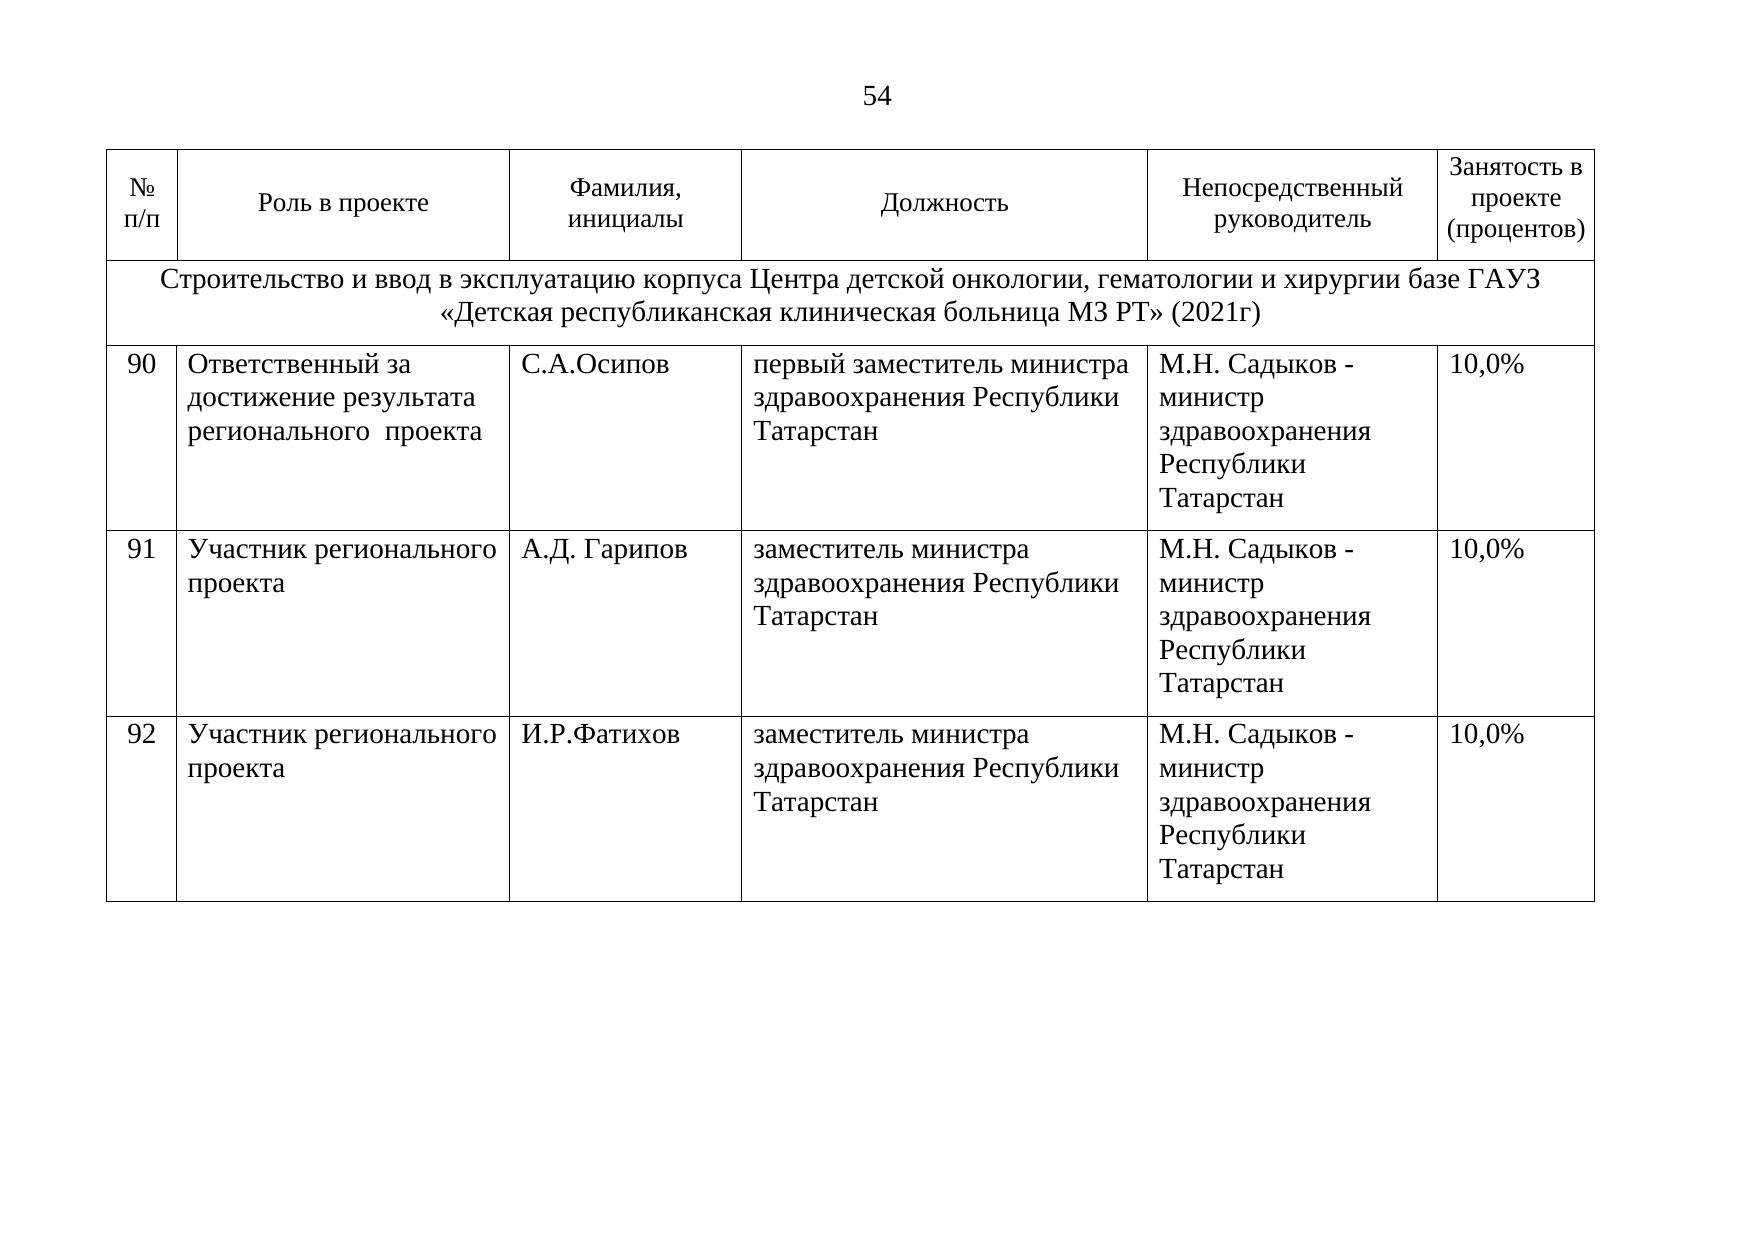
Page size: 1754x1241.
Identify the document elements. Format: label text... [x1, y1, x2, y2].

table_cell М.Н. Садыков - министр здравоохранения Республики Татарстан [1148, 717, 1437, 901]
table_cell С.А.Осипов [510, 346, 741, 530]
table_header № п/п [107, 150, 177, 260]
table_header Непосредственный руководитель [1148, 150, 1437, 260]
table_cell А.Д. Гарипов [510, 531, 741, 716]
table_cell Ответственный за достижение результата регионального проекта [177, 346, 509, 530]
table_cell первый заместитель министра здравоохранения Республики Татарстан [742, 346, 1147, 530]
table_header Фамилия, инициалы [510, 150, 741, 260]
table_header Должность [742, 150, 1147, 260]
table_cell 90 [107, 346, 176, 530]
table_cell 91 [107, 531, 176, 716]
table_cell 10,0% [1438, 531, 1594, 716]
table_cell М.Н. Садыков - министр здравоохранения Республики Татарстан [1148, 531, 1437, 716]
table_cell заместитель министра здравоохранения Республики Татарстан [742, 531, 1147, 716]
table_cell 92 [107, 717, 176, 901]
table_cell 10,0% [1438, 346, 1594, 530]
table_cell Строительство и ввод в эксплуатацию корпуса Центра детской онкологии, гематологии и хирургии базе ГАУЗ «Детская республиканская клиническая больница МЗ РТ» (2021г) [107, 261, 1594, 345]
table_header Роль в проекте [178, 150, 509, 260]
table_cell заместитель министра здравоохранения Республики Татарстан [742, 717, 1147, 901]
table_cell 10,0% [1438, 717, 1594, 901]
table_header Занятость в проекте (процентов) [1438, 150, 1594, 260]
table_cell И.Р.Фатихов [510, 717, 741, 901]
table_cell М.Н. Садыков - министр здравоохранения Республики Татарстан [1148, 346, 1437, 530]
table_cell Участник регионального проекта [177, 531, 509, 716]
table_cell Участник регионального проекта [177, 717, 509, 901]
